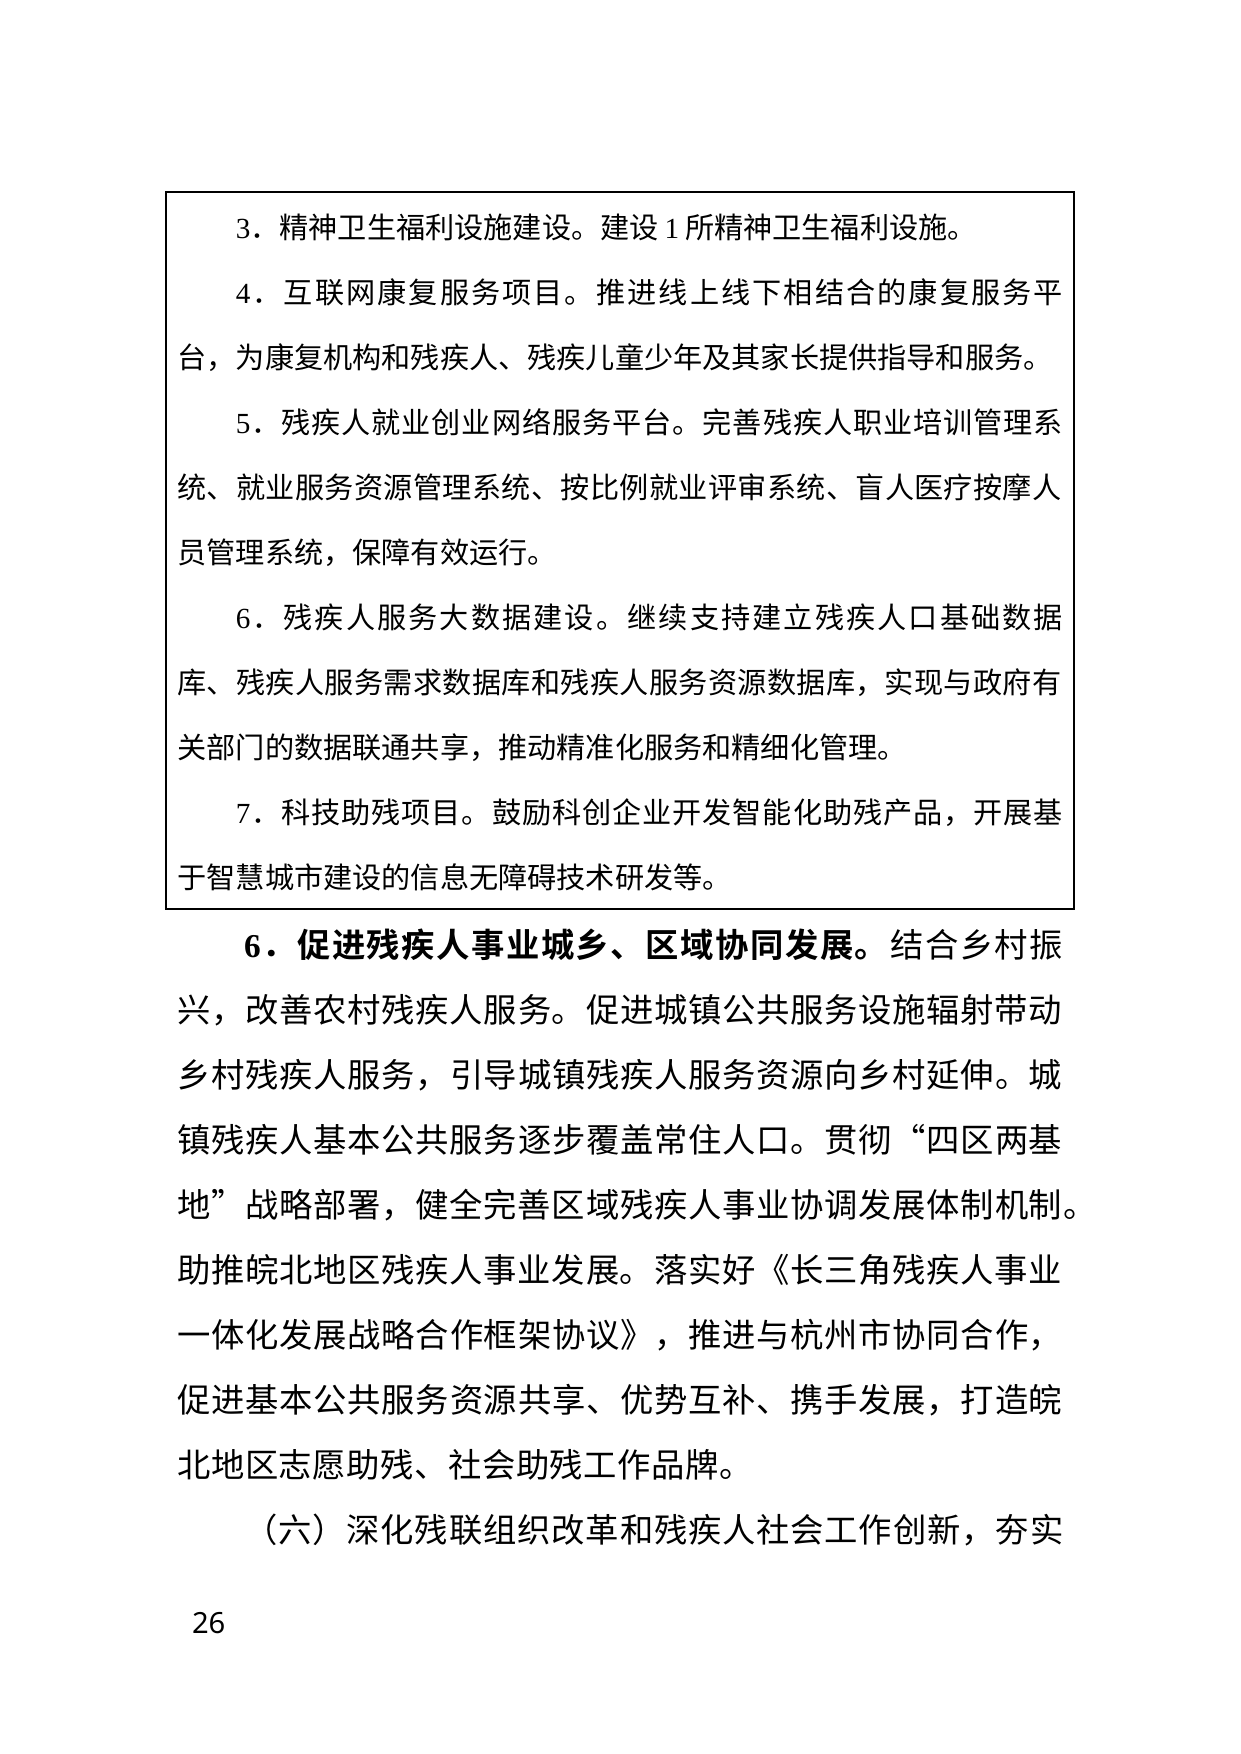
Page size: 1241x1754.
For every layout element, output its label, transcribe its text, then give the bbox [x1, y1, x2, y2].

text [177, 1495, 1063, 1560]
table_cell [167, 193, 1073, 908]
text 6．促进残疾人事业城乡、区域协同发展。结合乡村振兴，改善农村残疾人服务。促进城镇公共服务设施辐射带动乡村残疾人服务，引导城镇残疾人服务资源向乡村延伸。城镇残疾人基本公共服务逐步覆盖常住人口。贯彻“四区两基地”战略部署，健全完善区域残疾人事业协调发展体制机制。助推皖北地区残疾人事业发展。落实好《长三角残疾人事业一体化发展战略合作框架协议》，推进与杭州市协同合作，促进基本公共服务资源共享、优势互补、携手发展，打造皖北地区志愿助残、社会助残工作品牌。 [177, 910, 1063, 1495]
